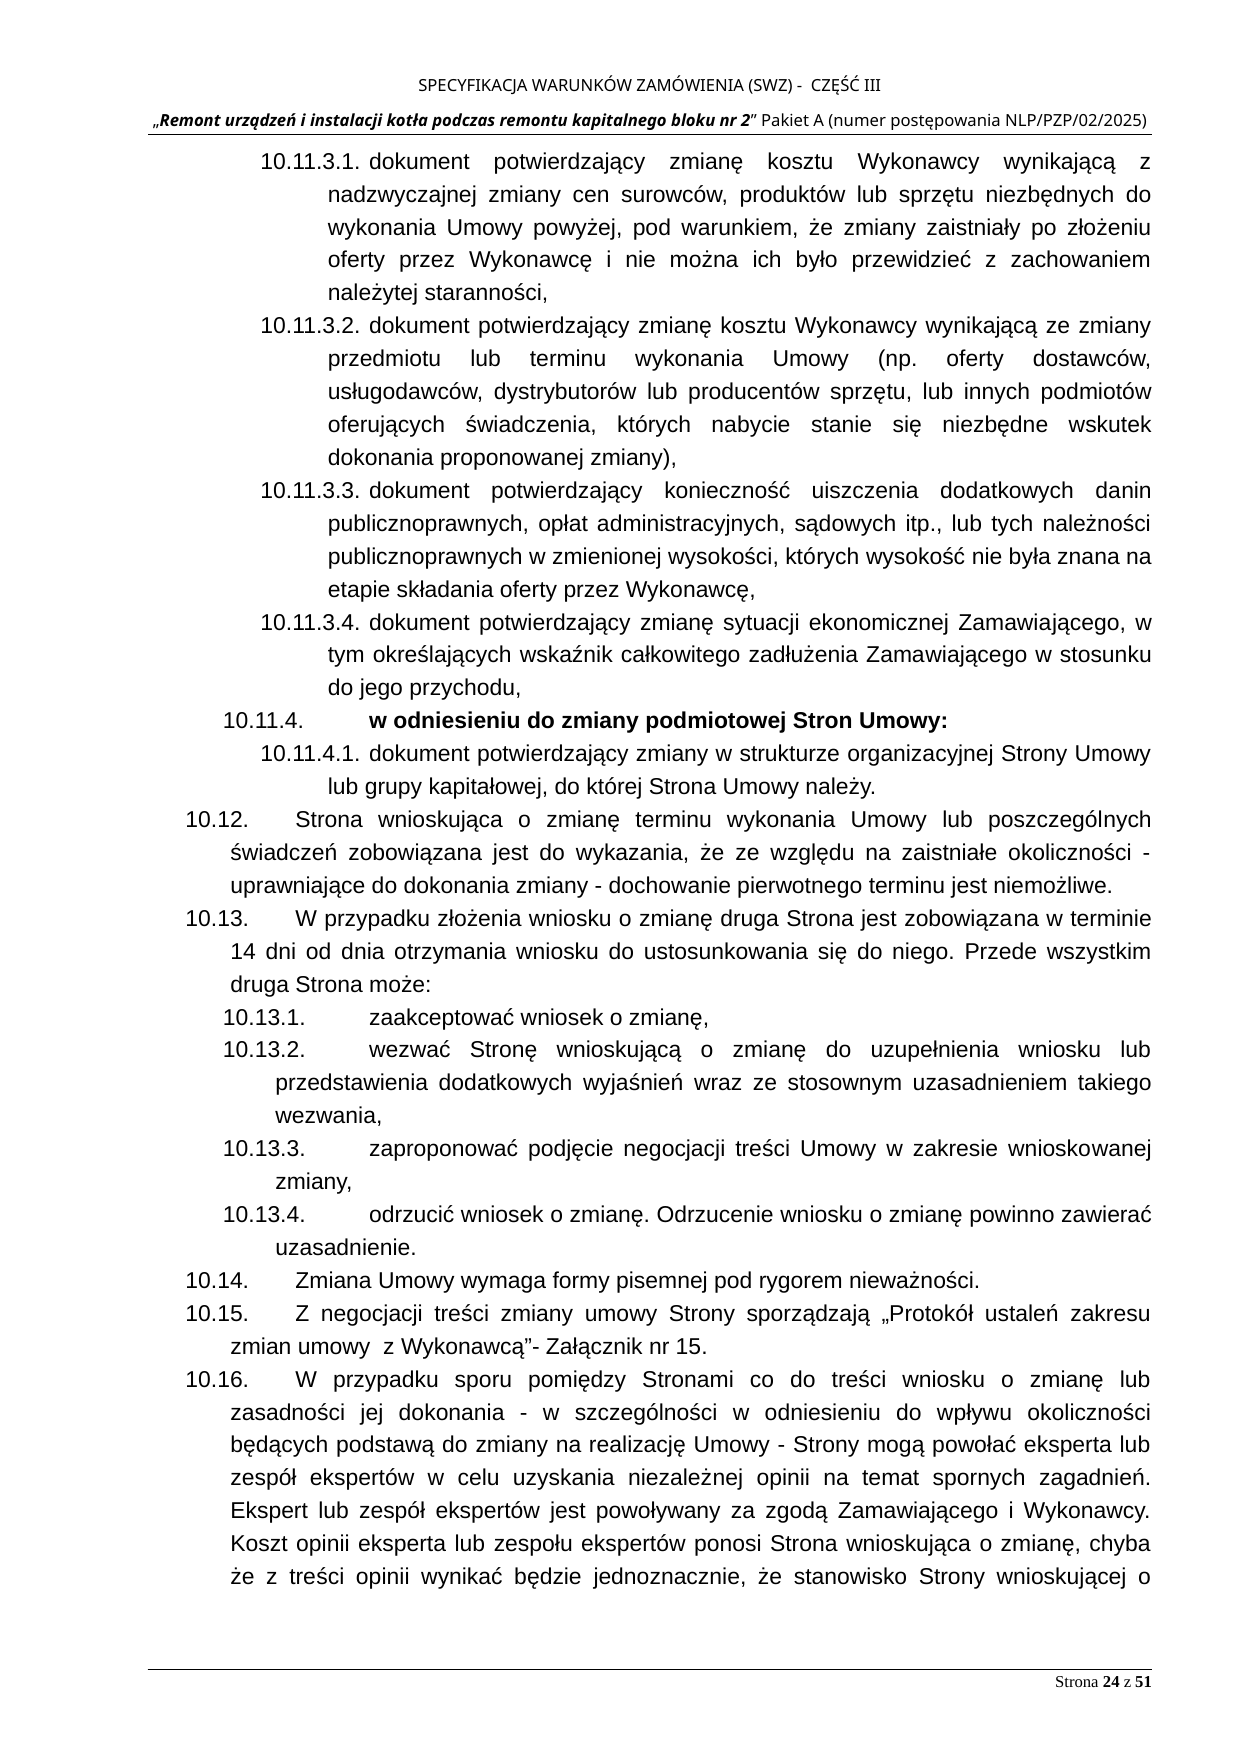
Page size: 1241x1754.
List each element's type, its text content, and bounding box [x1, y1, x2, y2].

subtitle zaakceptować wniosek o zmianę, [223, 1003, 1152, 1030]
subtitle odrzucić wniosek o zmianę. Odrzucenie wniosku o zmianę powinno zawierać uzasadnienie. [223, 1201, 1152, 1260]
subtitle zaproponować podjęcie negocjacji treści Umowy w zakresie wnioskowanej zmiany, [223, 1135, 1152, 1194]
subtitle W przypadku złożenia wniosku o zmianę druga Strona jest zobowiązana w terminie 14 dni od dnia otrzymania wniosku do ustosunkowania się do niego. Przede wszystkim druga Strona może: [185, 905, 1152, 997]
subtitle dokument potwierdzający zmianę sytuacji ekonomicznej Zamawiającego, w tym określających wskaźnik całkowitego zadłużenia Zamawiającego w stosunku do jego przychodu, [260, 608, 1152, 701]
subtitle wezwać Stronę wnioskującą o zmianę do uzupełnienia wniosku lub przedstawienia dodatkowych wyjaśnień wraz ze stosownym uzasadnieniem takiego wezwania, [223, 1036, 1152, 1129]
subtitle Strona wnioskująca o zmianę terminu wykonania Umowy lub poszczególnych świadczeń zobowiązana jest do wykazania, że ze względu na zaistniałe okoliczności - uprawniające do dokonania zmiany - dochowanie pierwotnego terminu jest niemożliwe. [185, 806, 1152, 898]
subtitle dokument potwierdzający konieczność uiszczenia dodatkowych danin publicznoprawnych, opłat administracyjnych, sądowych itp., lub tych należności publicznoprawnych w zmienionej wysokości, których wysokość nie była znana na etapie składania oferty przez Wykonawcę, [260, 477, 1152, 602]
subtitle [185, 1366, 1152, 1589]
subtitle dokument potwierdzający zmianę kosztu Wykonawcy wynikającą ze zmiany przedmiotu lub terminu wykonania Umowy (np. oferty dostawców, usługodawców, dystrybutorów lub producentów sprzętu, lub innych podmiotów oferujących świadczenia, których nabycie stanie się niezbędne wskutek dokonania proponowanej zmiany), [260, 312, 1152, 470]
subtitle Zmiana Umowy wymaga formy pisemnej pod rygorem nieważności. [185, 1267, 1152, 1293]
subtitle dokument potwierdzający zmianę kosztu Wykonawcy wynikającą z nadzwyczajnej zmiany cen surowców, produktów lub sprzętu niezbędnych do wykonania Umowy powyżej, pod warunkiem, że zmiany zaistniały po złożeniu oferty przez Wykonawcę i nie można ich było przewidzieć z zachowaniem należytej staranności, [260, 148, 1152, 306]
subtitle Z negocjacji treści zmiany umowy Strony sporządzają „Protokół ustaleń zakresu zmian umowy z Wykonawcą”- Załącznik nr 15. [185, 1300, 1152, 1359]
subtitle w odniesieniu do zmiany podmiotowej Stron Umowy: [223, 707, 1152, 734]
subtitle dokument potwierdzający zmiany w strukturze organizacyjnej Strony Umowy lub grupy kapitałowej, do której Strona Umowy należy. [260, 740, 1152, 799]
